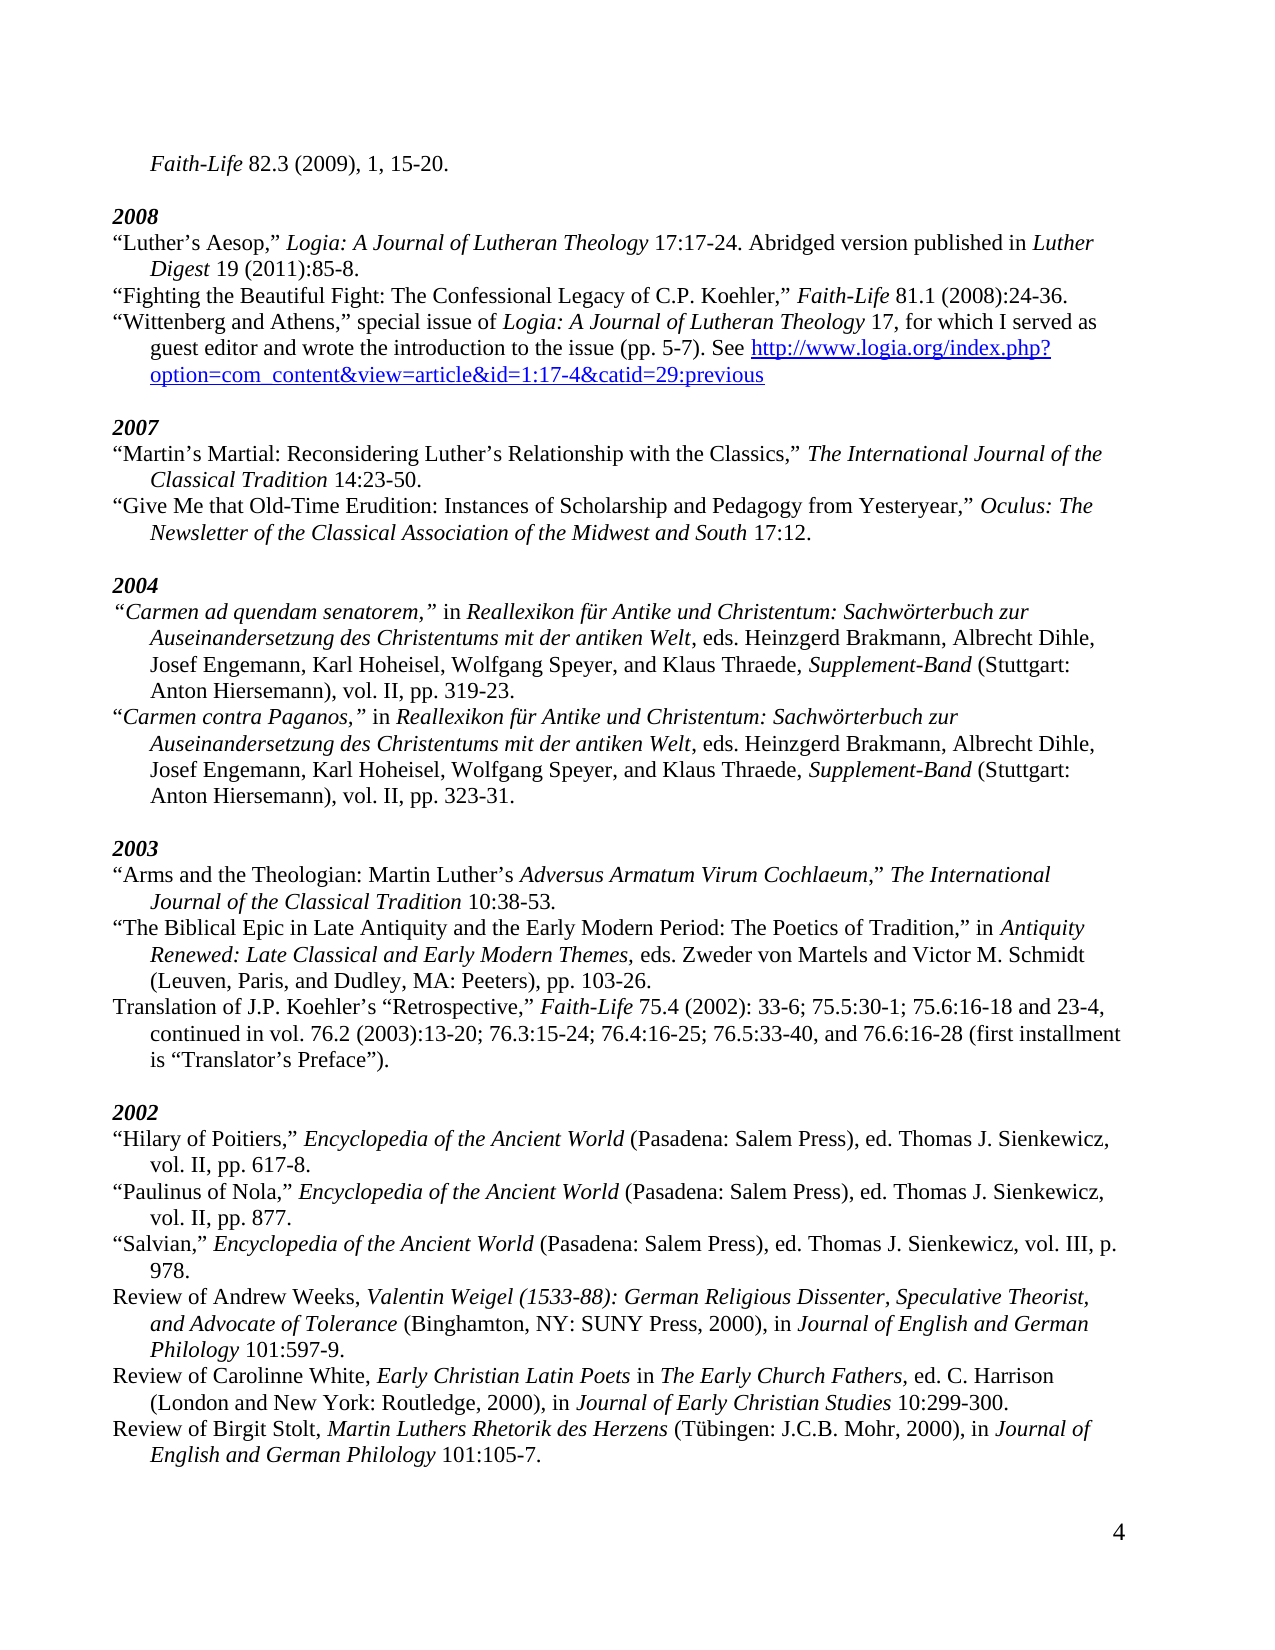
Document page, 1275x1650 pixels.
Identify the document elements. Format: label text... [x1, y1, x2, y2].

text “Carmen ad quendam senatorem,” in Reallexikon für Antike und Christentum: Sachwörterbuch zur Auseinandersetzung des Christentums mit der antiken Welt, eds. Heinzgerd Brakmann, Albrecht Dihle, Josef Engemann, Karl Hoheisel, Wolfgang Speyer, and Klaus Thraede, Supplement-Band (Stuttgart: Anton Hiersemann), vol. II, pp. 319-23. [112, 598, 1125, 703]
text 2008 [112, 203, 1125, 229]
text “Arms and the Theologian: Martin Luther’s Adversus Armatum Virum Cochlaeum,” The International Journal of the Classical Tradition 10:38-53. [112, 862, 1125, 914]
text 2004 [112, 572, 1125, 598]
text “Fighting the Beautiful Fight: The Confessional Legacy of C.P. Koehler,” Faith-Life 81.1 (2008):24-36. [112, 282, 1125, 308]
text “Paulinus of Nola,” Encyclopedia of the Ancient World (Pasadena: Salem Press), ed. Thomas J. Sienkewicz, vol. II, pp. 877. [112, 1178, 1125, 1231]
text “Give Me that Old-Time Erudition: Instances of Scholarship and Pedagogy from Yesteryear,” Oculus: The Newsletter of the Classical Association of the Midwest and South 17:12. [112, 493, 1125, 545]
text “The Biblical Epic in Late Antiquity and the Early Modern Period: The Poetics of Tradition,” in Antiquity Renewed: Late Classical and Early Modern Themes, eds. Zweder von Martels and Victor M. Schmidt (Leuven, Paris, and Dudley, MA: Peeters), pp. 103-26. [112, 914, 1125, 993]
text “Wittenberg and Athens,” special issue of Logia: A Journal of Lutheran Theology 17, for which I served as guest editor and wrote the introduction to the issue (pp. 5-7). See http://www.logia.org/index.php?option=com_content&view=article&id=1:17-4&catid=29:previous [112, 308, 1125, 387]
text Review of Carolinne White, Early Christian Latin Poets in The Early Church Fathers, ed. C. Harrison (London and New York: Routledge, 2000), in Journal of Early Christian Studies 10:299-300. [112, 1362, 1125, 1415]
text “Carmen contra Paganos,” in Reallexikon für Antike und Christentum: Sachwörterbuch zur Auseinandersetzung des Christentums mit der antiken Welt, eds. Heinzgerd Brakmann, Albrecht Dihle, Josef Engemann, Karl Hoheisel, Wolfgang Speyer, and Klaus Thraede, Supplement-Band (Stuttgart: Anton Hiersemann), vol. II, pp. 323-31. [112, 703, 1125, 809]
text “Martin’s Martial: Reconsidering Luther’s Relationship with the Classics,” The International Journal of the Classical Tradition 14:23-50. [112, 440, 1125, 493]
text Review of Birgit Stolt, Martin Luthers Rhetorik des Herzens (Tübingen: J.C.B. Mohr, 2000), in Journal of English and German Philology 101:105-7. [112, 1415, 1125, 1468]
text “Salvian,” Encyclopedia of the Ancient World (Pasadena: Salem Press), ed. Thomas J. Sienkewicz, vol. III, p. 978. [112, 1231, 1125, 1283]
text Translation of J.P. Koehler’s “Retrospective,” Faith-Life 75.4 (2002): 33-6; 75.5:30-1; 75.6:16-18 and 23-4, continued in vol. 76.2 (2003):13-20; 76.3:15-24; 76.4:16-25; 76.5:33-40, and 76.6:16-28 (first installment is “Translator’s Preface”). [112, 993, 1125, 1072]
text 2002 [112, 1099, 1125, 1125]
text 2003 [112, 835, 1125, 862]
text “Hilary of Poitiers,” Encyclopedia of the Ancient World (Pasadena: Salem Press), ed. Thomas J. Sienkewicz, vol. II, pp. 617-8. [112, 1125, 1125, 1178]
text “Luther’s Aesop,” Logia: A Journal of Lutheran Theology 17:17-24. Abridged version published in Luther Digest 19 (2011):85-8. [112, 229, 1125, 282]
text 2007 [112, 413, 1125, 440]
text Review of Andrew Weeks, Valentin Weigel (1533-88): German Religious Dissenter, Speculative Theorist, and Advocate of Tolerance (Binghamton, NY: SUNY Press, 2000), in Journal of English and German Philology 101:597-9. [112, 1283, 1125, 1362]
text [112, 150, 1125, 176]
